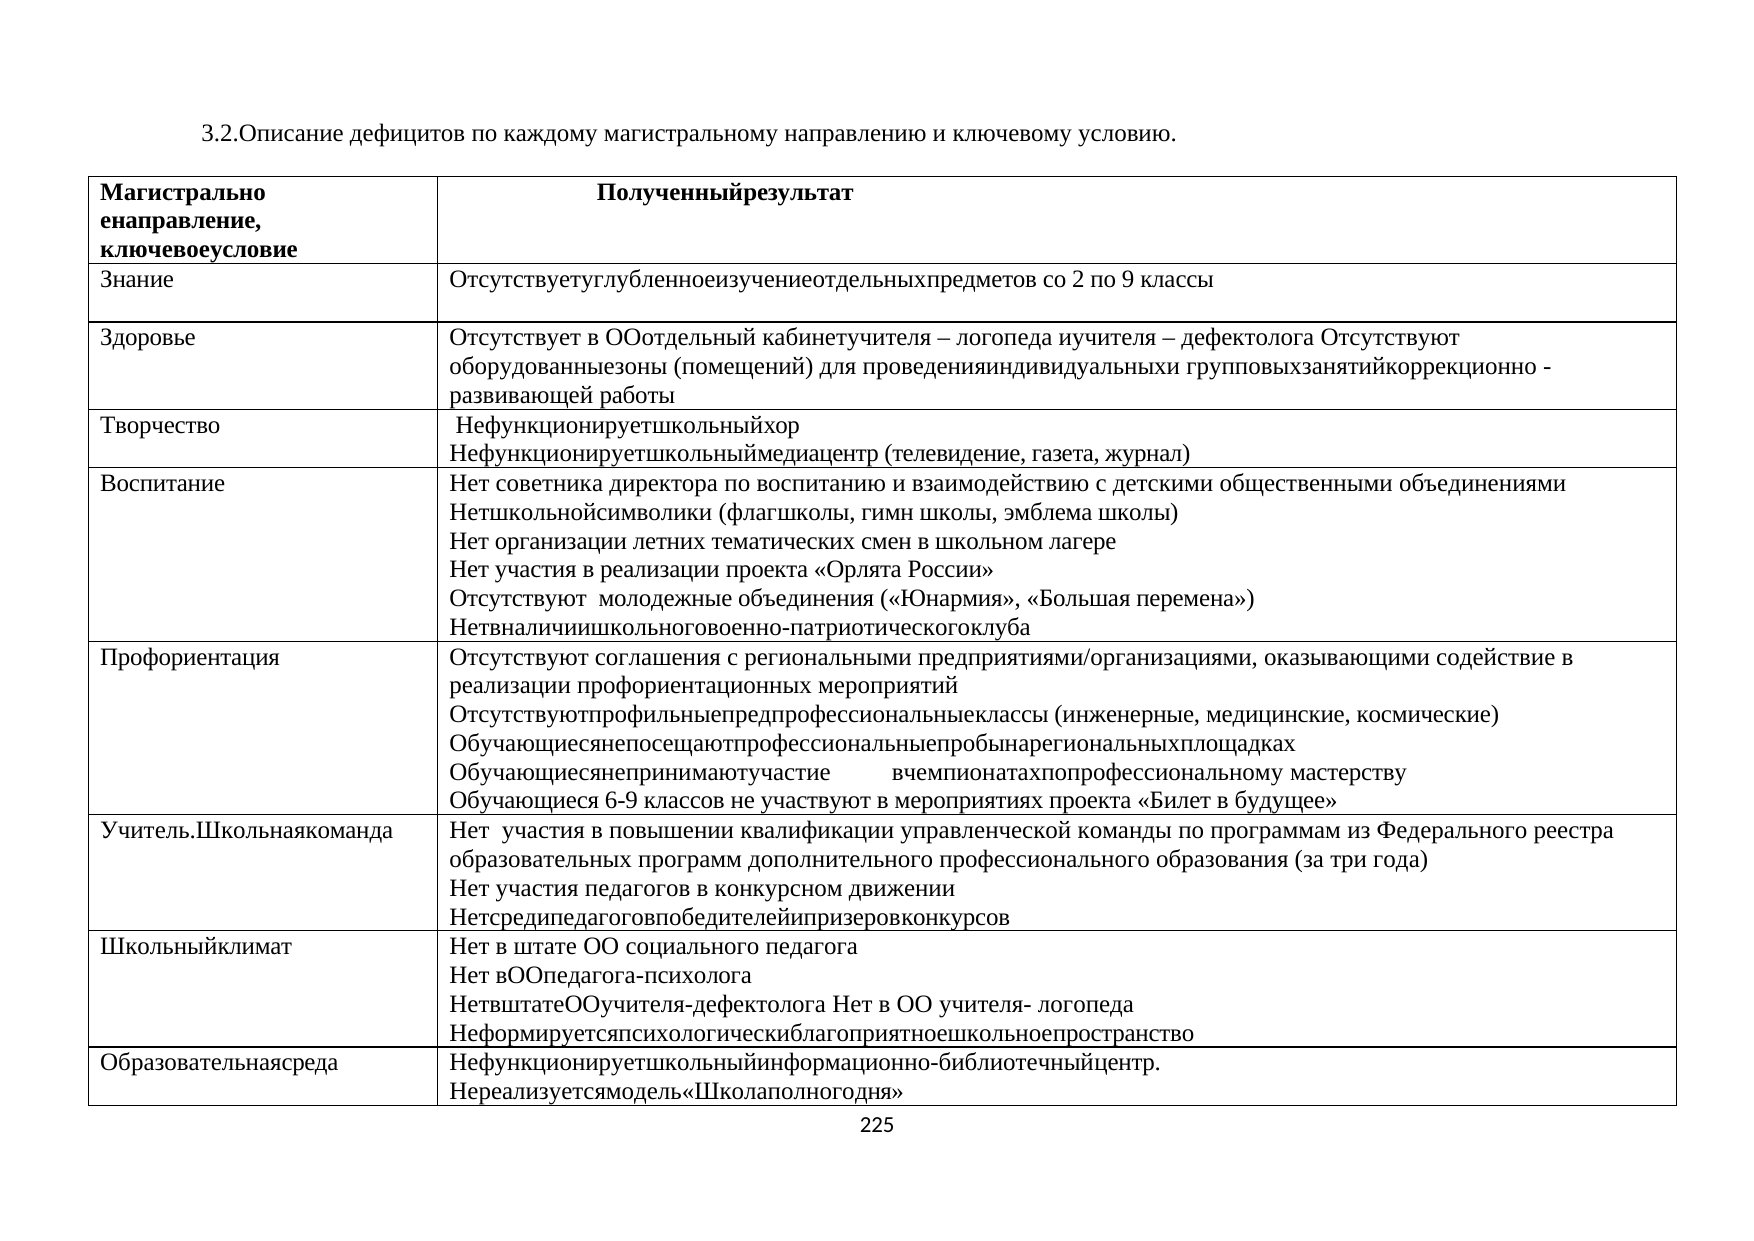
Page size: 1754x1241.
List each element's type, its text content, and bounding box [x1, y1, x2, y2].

table_cell Образовательнаясреда [89, 1048, 437, 1105]
table_cell Учитель.Школьнаякоманда [89, 815, 437, 930]
table_cell Отсутствуетуглубленноеизучениеотдельныхпредметов со 2 по 9 классы [438, 264, 1676, 321]
table_cell Знание [89, 264, 437, 321]
text 3.2.Описание дефицитов по каждому магистральному направлению и ключевому условию. [201, 118, 1665, 147]
table_cell Отсутствуют соглашения с региональными предприятиями/организациями, оказывающими содействие в реализации профориентационных мероприятий Отсутствуютпрофильныепредпрофессиональныеклассы (инженерные, медицинские, космические) Обучающиесянепосещаютпрофессиональныепробынарегиональныхплощадках Обучающиесянепринимаютучастие вчемпионатахпопрофессиональному мастерству Обучающиеся 6-9 классов не участвуют в мероприятиях проекта «Билет в будущее» [438, 642, 1676, 814]
table_cell Школьныйклимат [89, 931, 437, 1046]
table_cell Нет в штате ОО социального педагога Нет вООпедагога-психолога НетвштатеООучителя-дефектолога Нет в ОО учителя- логопеда Неформируетсяпсихологическиблагоприятноешкольноепространство [438, 931, 1676, 1046]
table_cell Нефункционируетшкольныйхор Нефункционируетшкольныймедиацентр (телевидение, газета, журнал) [438, 410, 1676, 467]
table_cell Нет участия в повышении квалификации управленческой команды по программам из Федерального реестра образовательных программ дополнительного профессионального образования (за три года) Нет участия педагогов в конкурсном движении Нетсредипедагоговпобедителейипризеровконкурсов [438, 815, 1676, 930]
table_cell Воспитание [89, 468, 437, 641]
table_cell Творчество [89, 410, 437, 467]
table_cell Отсутствует в ООотдельный кабинетучителя – логопеда иучителя – дефектолога Отсутствуют оборудованныезоны (помещений) для проведенияиндивидуальныхи групповыхзанятийкоррекционно -развивающей работы [438, 323, 1676, 409]
table_cell Здоровье [89, 323, 437, 409]
table_cell Нет советника директора по воспитанию и взаимодействию с детскими общественными объединениями Нетшкольнойсимволики (флагшколы, гимн школы, эмблема школы) Нет организации летних тематических смен в школьном лагере Нет участия в реализации проекта «Орлята России» Отсутствуют молодежные объединения («Юнармия», «Большая перемена») Нетвналичиишкольноговоенно-патриотическогоклуба [438, 468, 1676, 641]
table_header Магистральноенаправление, ключевоеусловие [89, 177, 437, 263]
table_cell Профориентация [89, 642, 437, 814]
table_cell Нефункционируетшкольныйинформационно-библиотечныйцентр. Нереализуетсямодель«Школаполногодня» [438, 1048, 1676, 1105]
table_header Полученныйрезультат [438, 177, 1676, 263]
